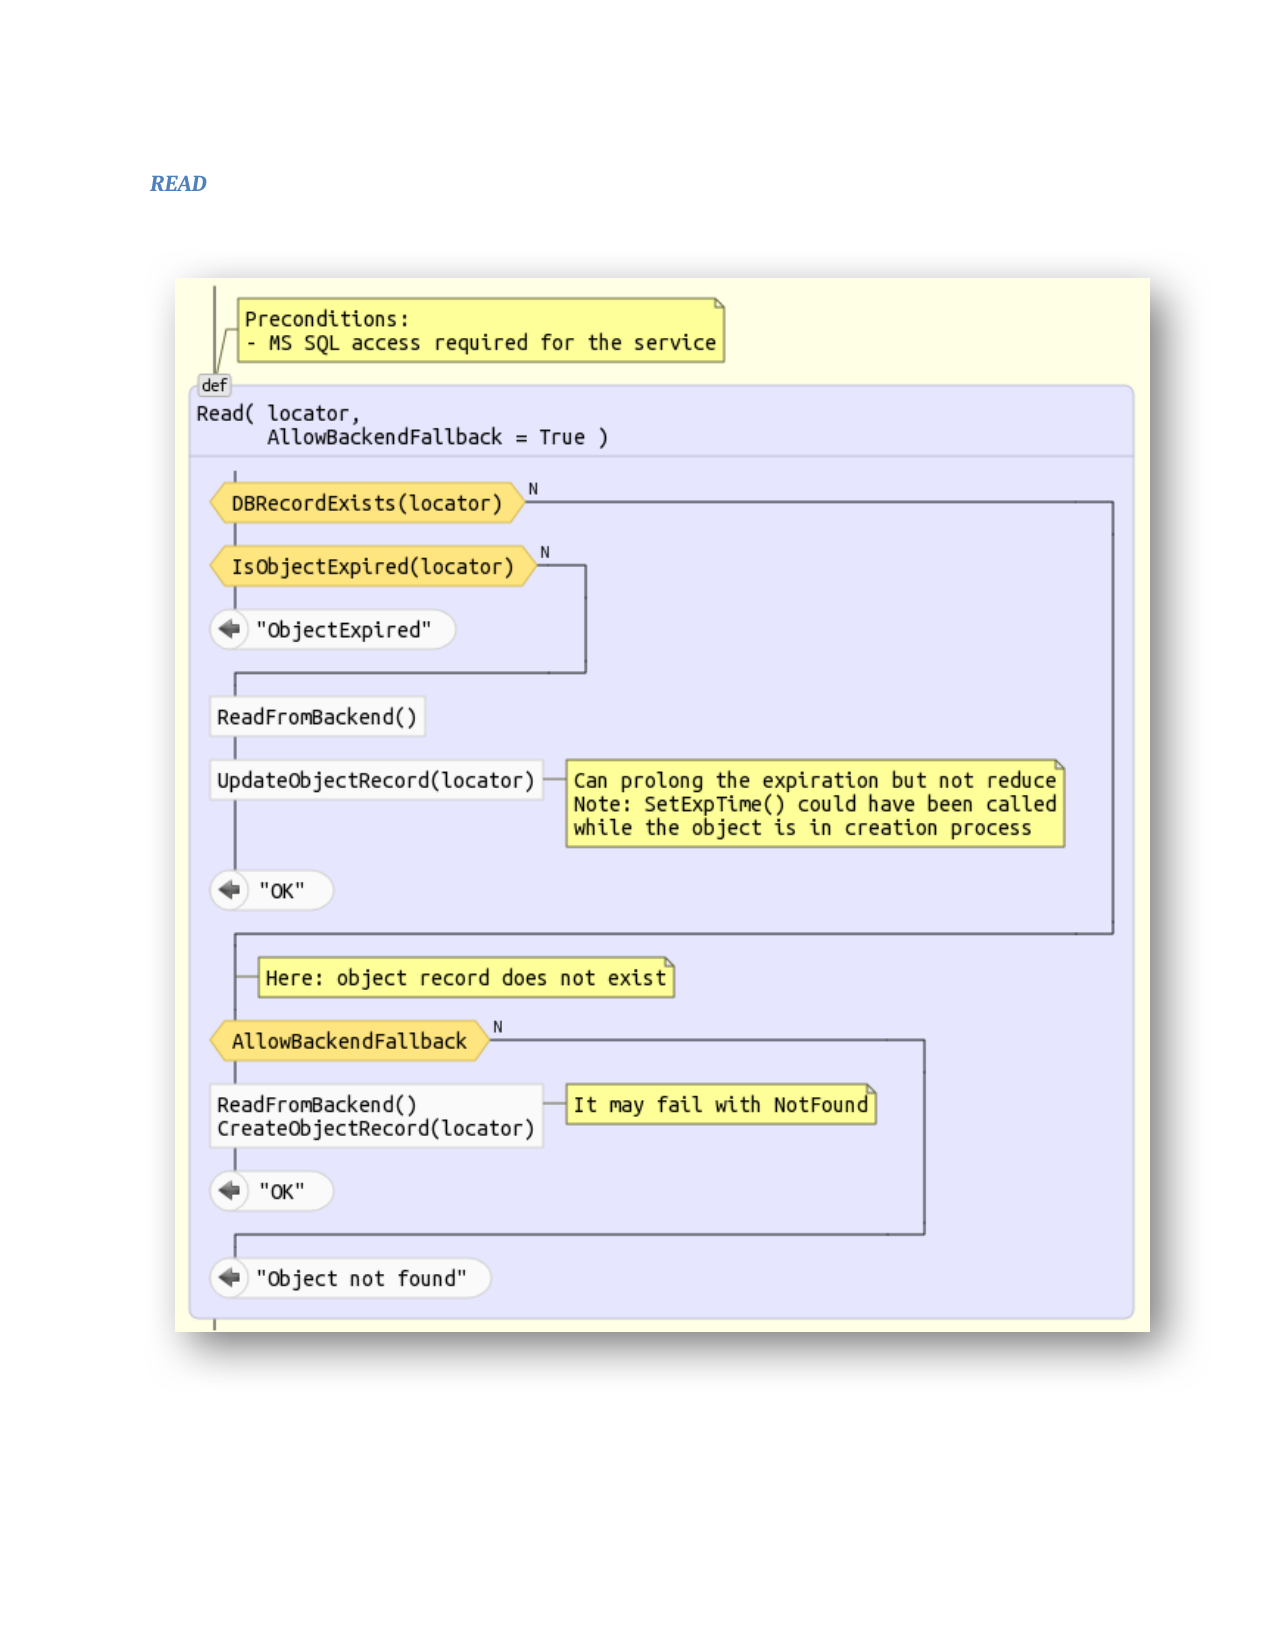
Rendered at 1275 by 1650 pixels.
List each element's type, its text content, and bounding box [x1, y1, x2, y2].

picture [175, 278, 1150, 1332]
subtitle READ [150, 171, 1125, 197]
